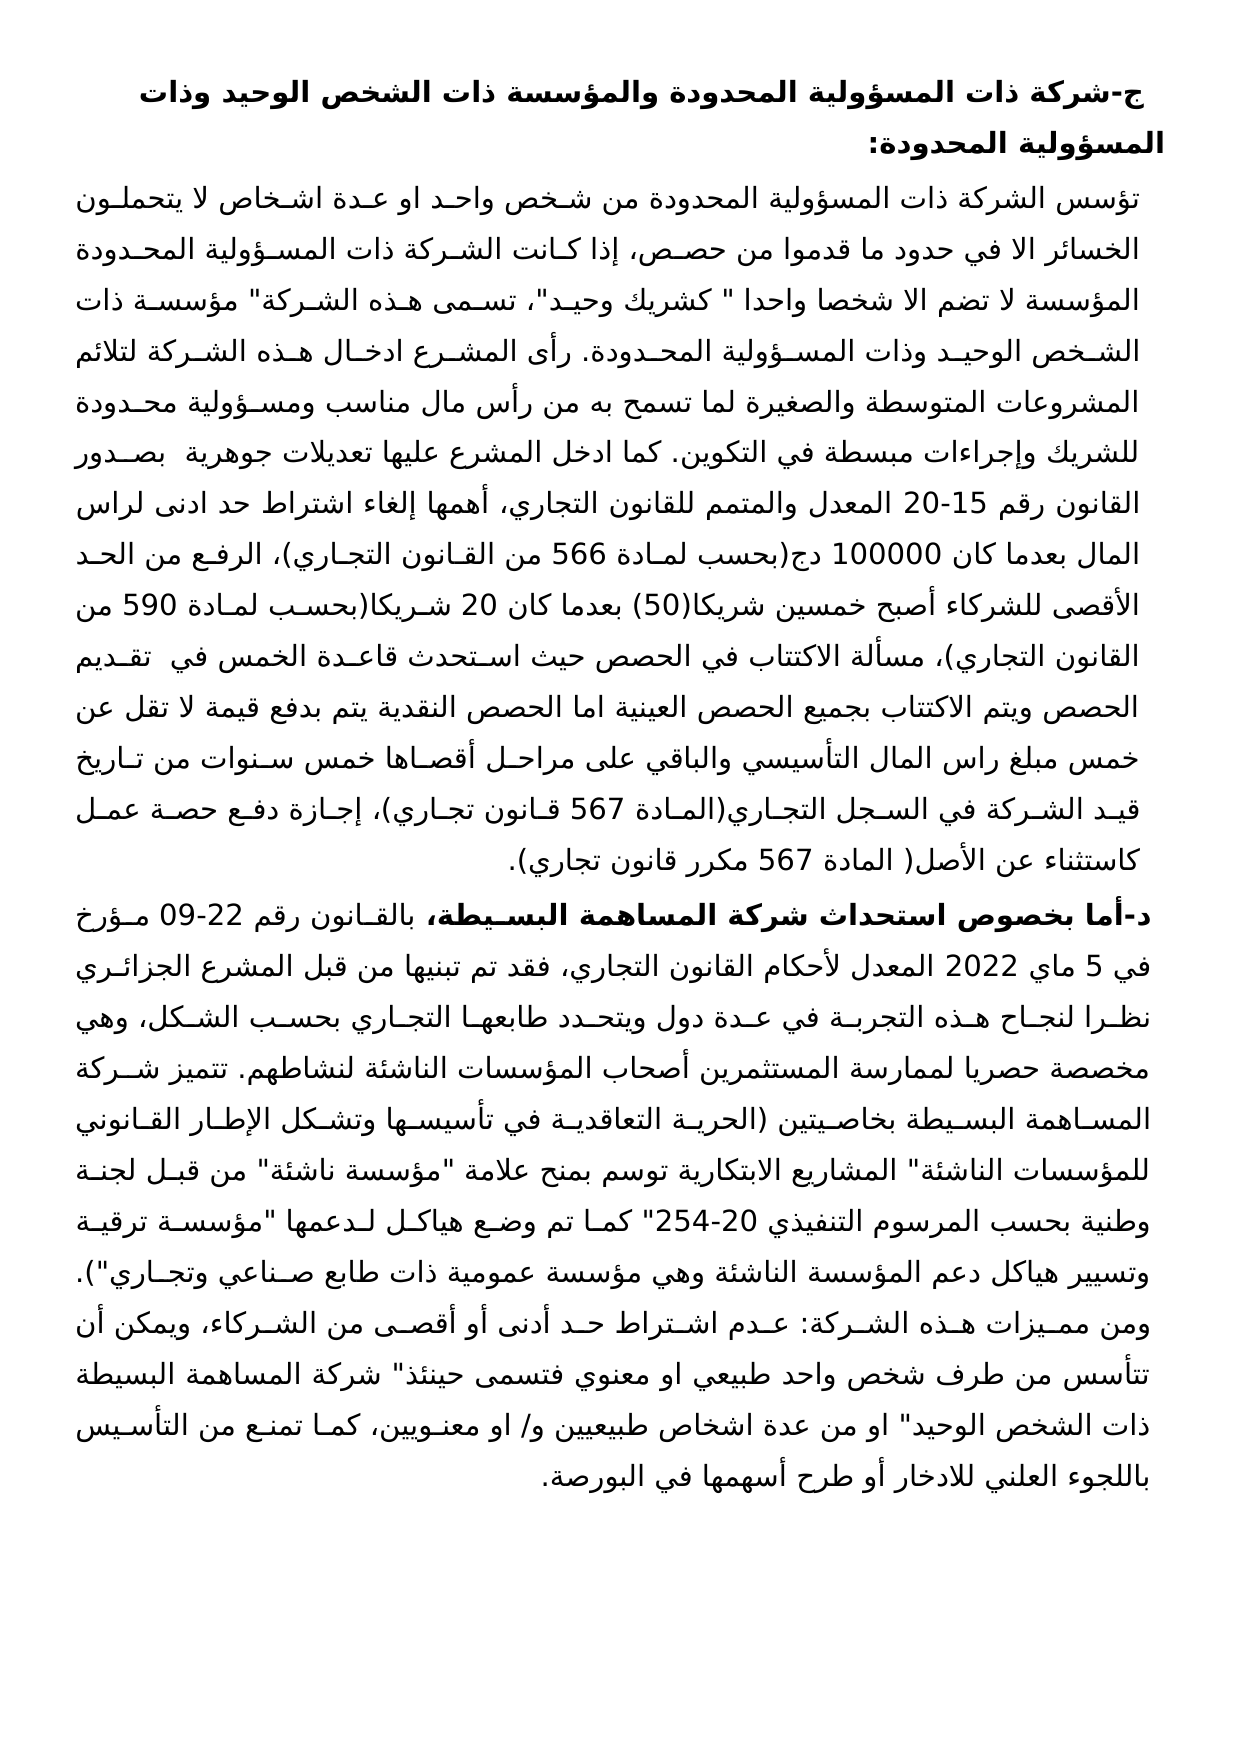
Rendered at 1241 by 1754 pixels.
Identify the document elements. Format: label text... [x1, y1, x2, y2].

text تؤسس الشركة ذات المسؤولية المحدودة من شخص واحد او عدة اشخاص لا يتحملون الخسائر الا في حدود ما قدموا من حصص، إذا كانت الشركة ذات المسؤولية المحدودة المؤسسة لا تضم الا شخصا واحدا " كشريك وحيد"، تسمى هذه الشركة" مؤسسة ذات الشخص الوحيد وذات المسؤولية المحدودة. رأى المشرع ادخال هذه الشركة لتلائم المشروعات المتوسطة والصغيرة لما تسمح به من رأس مال مناسب ومسؤولية محدودة للشريك وإجراءات مبسطة في التكوين. كما ادخل المشرع عليها تعديلات جوهرية بصدور القانون رقم 15-20 المعدل والمتمم للقانون التجاري، أهمها إلغاء اشتراط حد ادنى لراس المال بعدما كان 100000 دج(بحسب لمادة 566 من القانون التجاري)، الرفع من الحد الأقصى للشركاء أصبح خمسين شريكا(50) بعدما كان 20 شريكا(بحسب لمادة 590 من القانون التجاري)، مسألة الاكتتاب في الحصص حيث استحدث قاعدة الخمس في تقديم الحصص ويتم الاكتتاب بجميع الحصص العينية اما الحصص النقدية يتم بدفع قيمة لا تقل عن خمس مبلغ راس المال التأسيسي والباقي على مراحل أقصاها خمس سنوات من تاريخ قيد الشركة في السجل التجاري(المادة 567 قانون تجاري)، إجازة دفع حصة عمل كاستثناء عن الأصل( المادة 567 مكرر قانون تجاري). [75, 181, 1141, 877]
text د-أما بخصوص استحداث شركة المساهمة البسيطة، بالقانون رقم 22-09 مؤرخ في 5 ماي 2022 المعدل لأحكام القانون التجاري، فقد تم تبنيها من قبل المشرع الجزائري نظرا لنجاح هذه التجربة في عدة دول ويتحدد طابعها التجاري بحسب الشكل، وهي مخصصة حصريا لممارسة المستثمرين أصحاب المؤسسات الناشئة لنشاطهم. تتميز شركة المساهمة البسيطة بخاصيتين (الحرية التعاقدية في تأسيسها وتشكل الإطار القانوني للمؤسسات الناشئة" المشاريع الابتكارية توسم بمنح علامة "مؤسسة ناشئة" من قبل لجنة وطنية بحسب المرسوم التنفيذي 20-254" كما تم وضع هياكل لدعمها "مؤسسة ترقية وتسيير هياكل دعم المؤسسة الناشئة وهي مؤسسة عمومية ذات طابع صناعي وتجاري"). ومن مميزات هذه الشركة: عدم اشتراط حد أدنى أو أقصى من الشركاء، ويمكن أن تتأسس من طرف شخص واحد طبيعي او معنوي فتسمى حينئذ" شركة المساهمة البسيطة ذات الشخص الوحيد" او من عدة اشخاص طبيعيين و/ او معنويين، كما تمنع من التأسيس باللجوء العلني للادخار أو طرح أسهمها في البورصة. [75, 898, 1152, 1493]
text ج-شركة ذات المسؤولية المحدودة والمؤسسة ذات الشخص الوحيد وذات المسؤولية المحدودة: [75, 75, 1165, 160]
